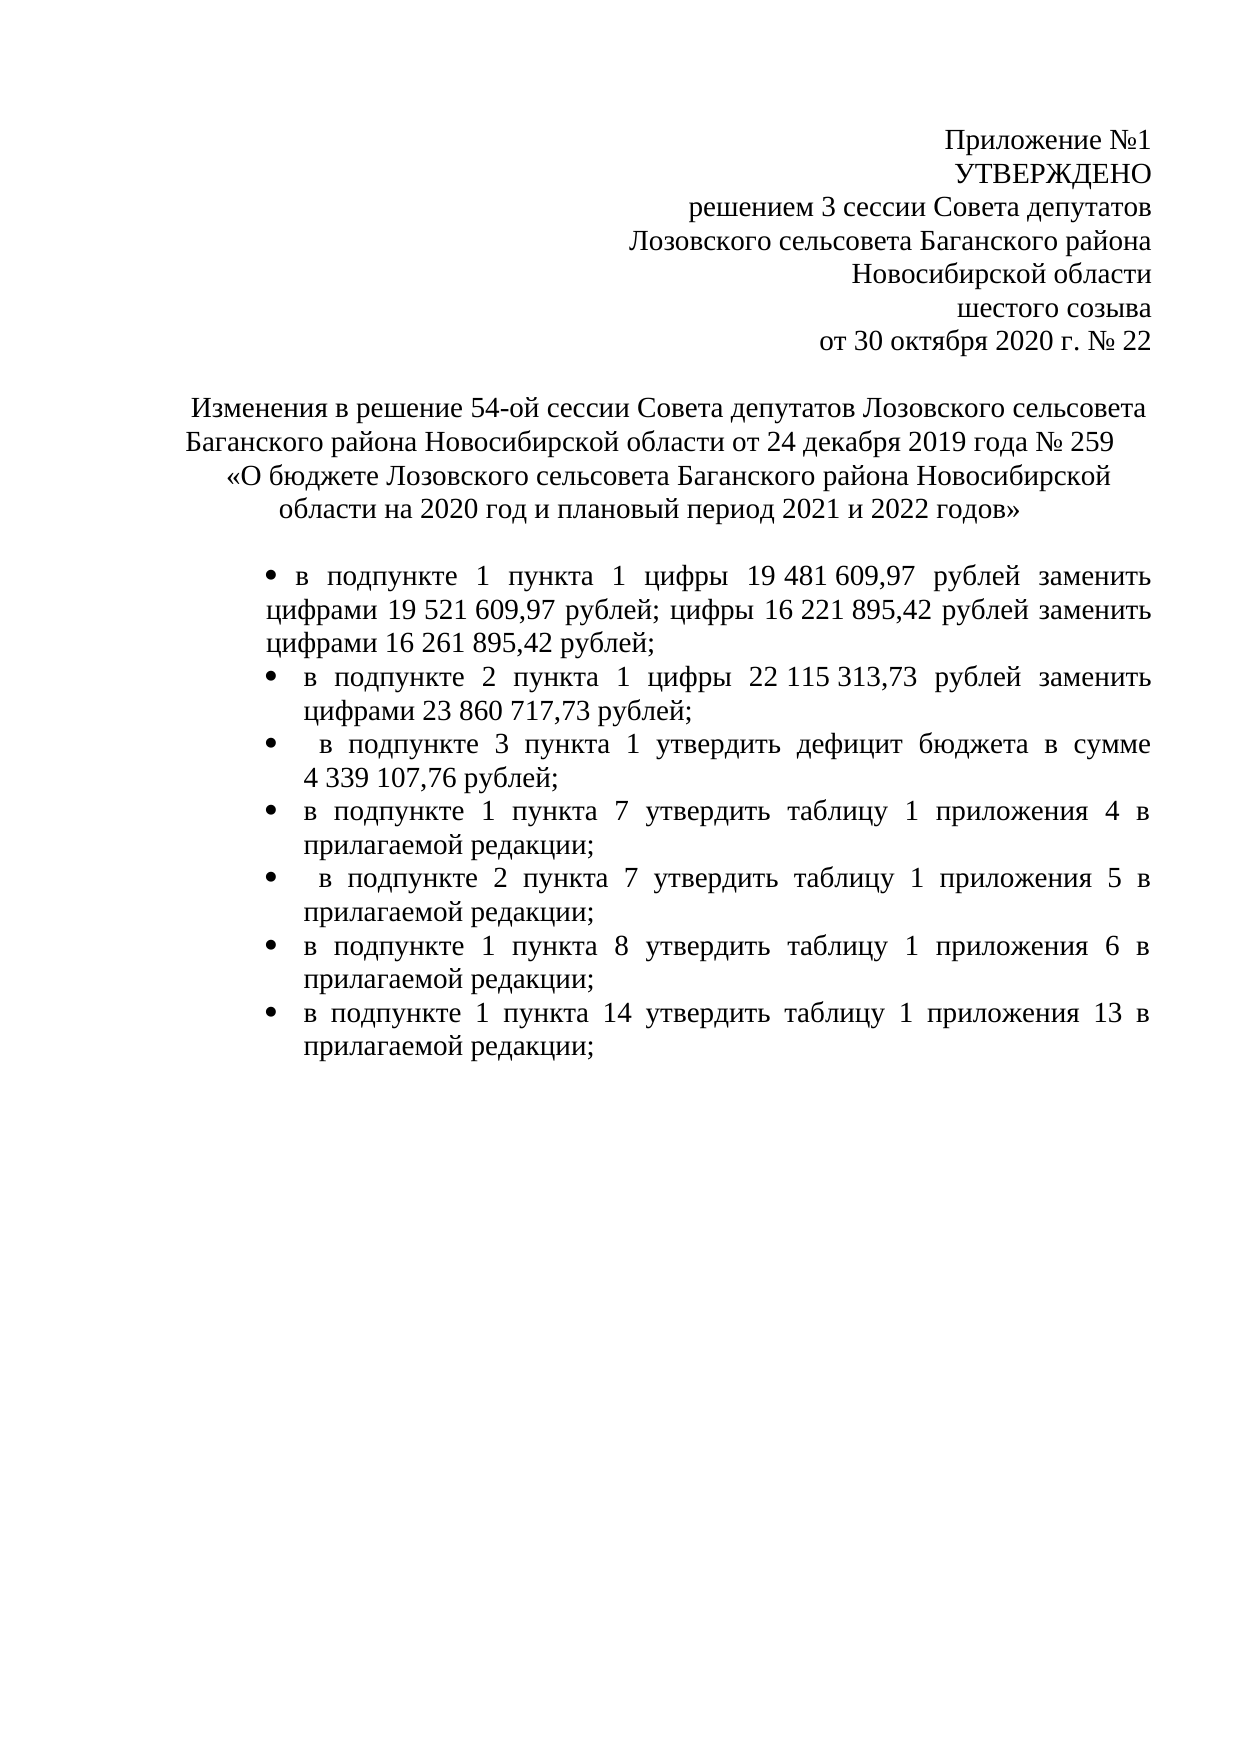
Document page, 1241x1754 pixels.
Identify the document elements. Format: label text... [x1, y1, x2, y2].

list в подпункте 1 пункта 14 утвердить таблицу 1 приложения 13 в прилагаемой редакции; [266, 995, 1152, 1062]
list в подпункте 1 пункта 8 утвердить таблицу 1 приложения 6 в прилагаемой редакции; [266, 928, 1152, 995]
list в подпункте 2 пункта 7 утвердить таблицу 1 приложения 5 в прилагаемой редакции; [266, 861, 1152, 928]
text УТВЕРЖДЕНО [148, 156, 1152, 189]
text Изменения в решение 54-ой сессии Совета депутатов Лозовского сельсовета Баганского района Новосибирской области от 24 декабря 2019 года № 259 [148, 391, 1152, 458]
list в подпункте 1 пункта 1 цифры 19 481 609,97 рублей заменить цифрами 19 521 609,97 рублей; цифры 16 221 895,42 рублей заменить цифрами 16 261 895,42 рублей; [266, 558, 1152, 659]
text Лозовского сельсовета Баганского района [148, 223, 1152, 256]
text решением 3 сессии Совета депутатов [148, 189, 1152, 223]
list в подпункте 2 пункта 1 цифры 22 115 313,73 рублей заменить цифрами 23 860 717,73 рублей; [266, 659, 1152, 726]
list в подпункте 3 пункта 1 утвердить дефицит бюджета в сумме 4 339 107,76 рублей; [266, 726, 1152, 793]
list в подпункте 1 пункта 7 утвердить таблицу 1 приложения 4 в прилагаемой редакции; [266, 793, 1152, 861]
text «О бюджете Лозовского сельсовета Баганского района Новосибирской области на 2020 год и плановый период 2021 и 2022 годов» [148, 458, 1152, 525]
text Новосибирской области [148, 256, 1152, 290]
text Приложение №1 [148, 122, 1152, 156]
text от 30 октября 2020 г. № 22 [148, 323, 1152, 357]
text шестого созыва [148, 290, 1152, 323]
